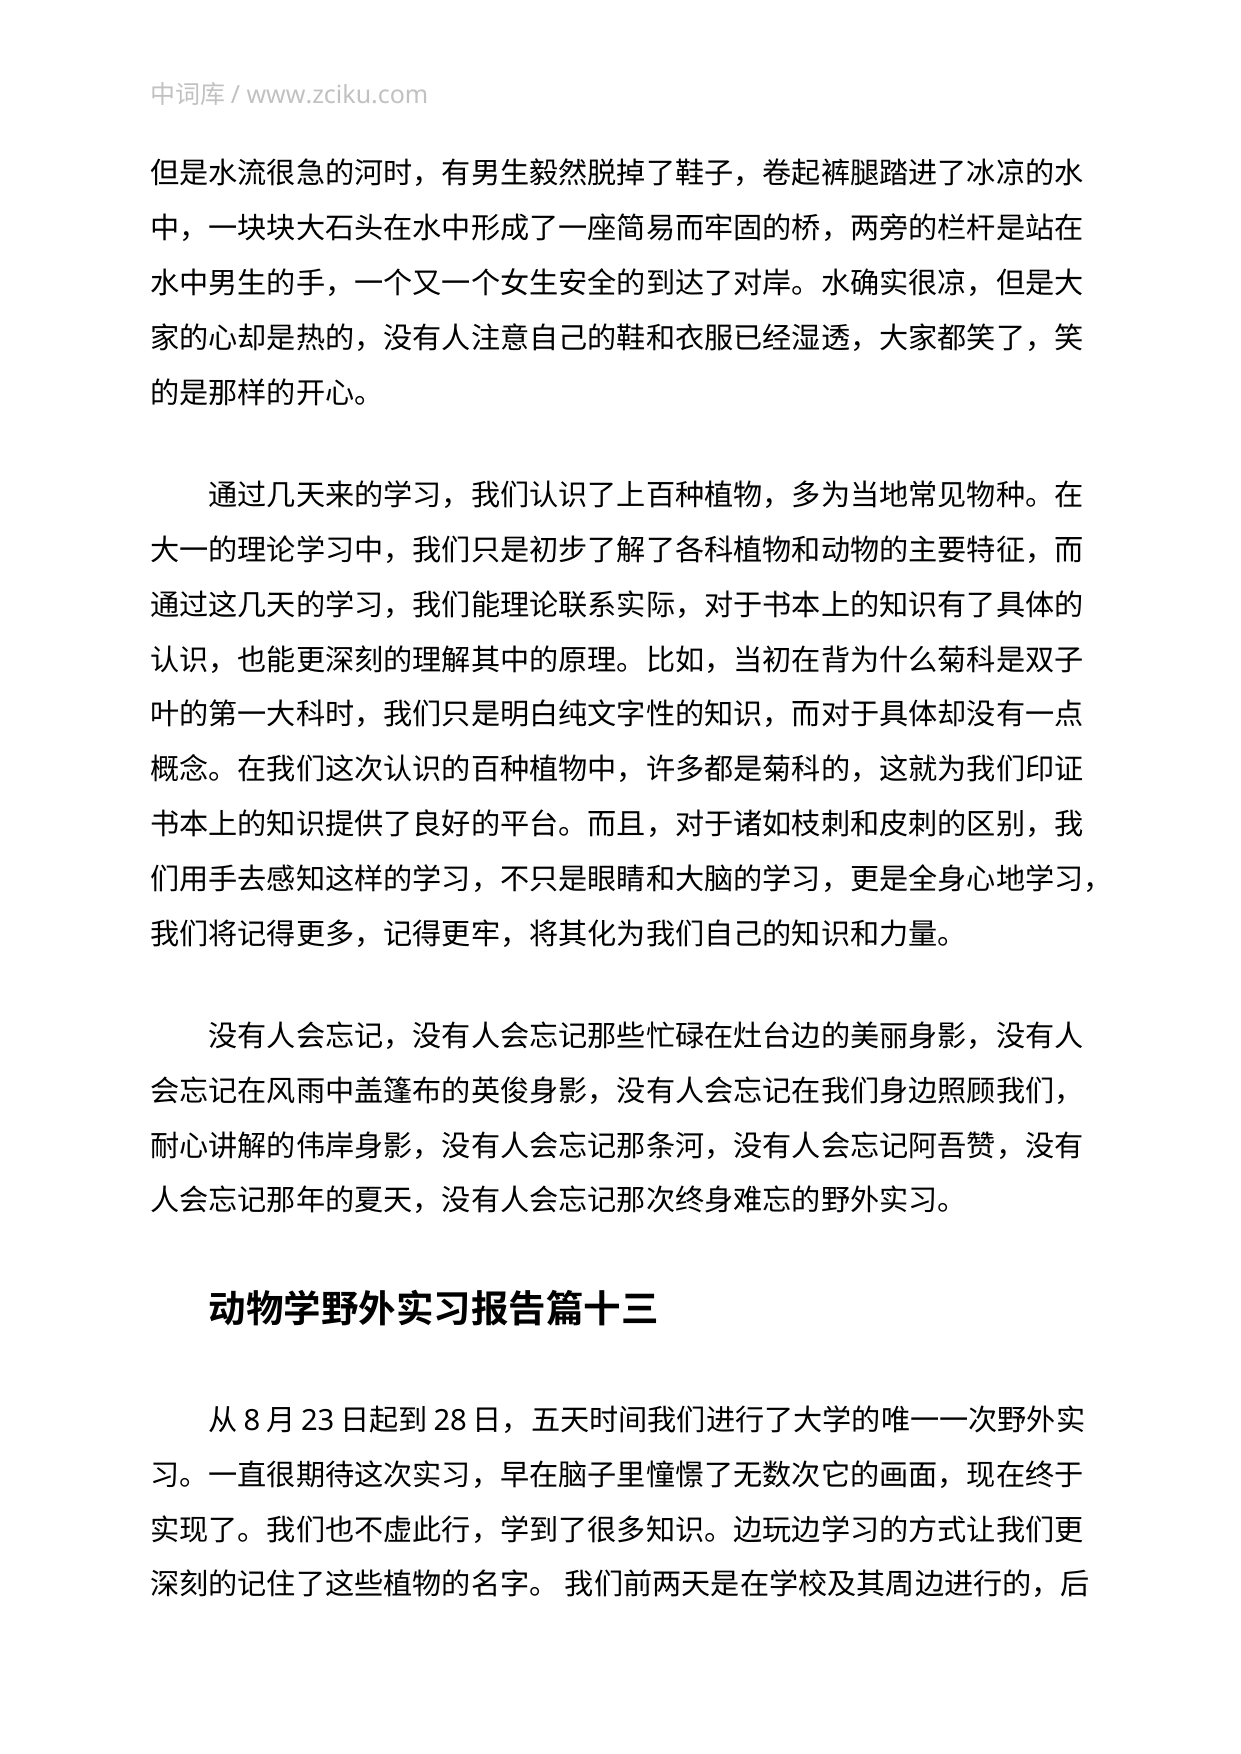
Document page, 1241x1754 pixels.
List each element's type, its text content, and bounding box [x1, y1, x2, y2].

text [150, 150, 1090, 412]
text 动物学野外实习报告篇十三 [150, 1279, 1090, 1333]
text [150, 1396, 1090, 1603]
text 没有人会忘记，没有人会忘记那些忙碌在灶台边的美丽身影，没有人会忘记在风雨中盖篷布的英俊身影，没有人会忘记在我们身边照顾我们，耐心讲解的伟岸身影，没有人会忘记那条河，没有人会忘记阿吾赞，没有人会忘记那年的夏天，没有人会忘记那次终身难忘的野外实习。 [150, 1012, 1090, 1219]
text 通过几天来的学习，我们认识了上百种植物，多为当地常见物种。在大一的理论学习中，我们只是初步了解了各科植物和动物的主要特征，而通过这几天的学习，我们能理论联系实际，对于书本上的知识有了具体的认识，也能更深刻的理解其中的原理。比如，当初在背为什么菊科是双子叶的第一大科时，我们只是明白纯文字性的知识，而对于具体却没有一点概念。在我们这次认识的百种植物中，许多都是菊科的，这就为我们印证书本上的知识提供了良好的平台。而且，对于诸如枝刺和皮刺的区别，我们用手去感知这样的学习，不只是眼睛和大脑的学习，更是全身心地学习，我们将记得更多，记得更牢，将其化为我们自己的知识和力量。 [150, 471, 1090, 953]
